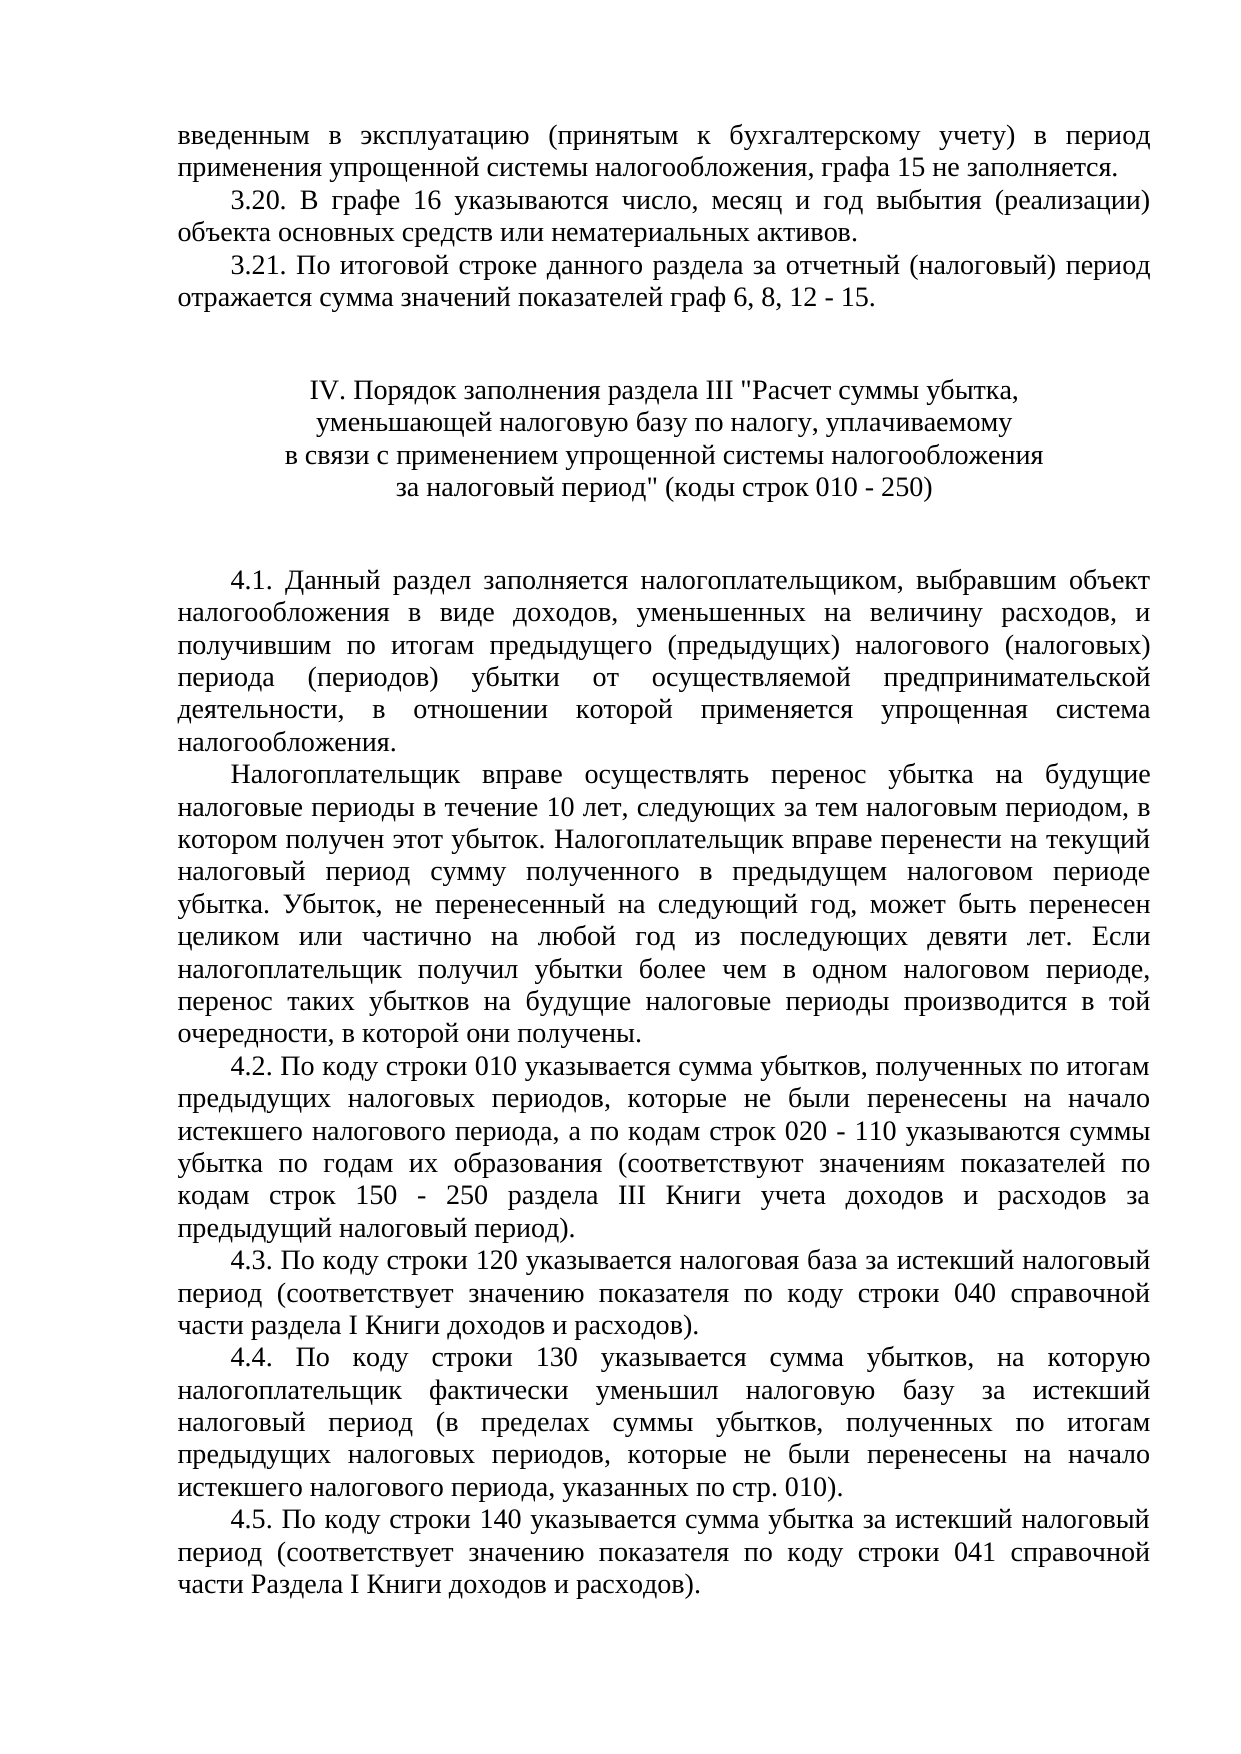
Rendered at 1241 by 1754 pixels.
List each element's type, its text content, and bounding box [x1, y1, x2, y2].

text 4.1. Данный раздел заполняется налогоплательщиком, выбравшим объект налогообложения в виде доходов, уменьшенных на величину расходов, и получившим по итогам предыдущего (предыдущих) налогового (налоговых) периода (периодов) убытки от осуществляемой предпринимательской деятельности, в отношении которой применяется упрощенная система налогообложения. [177, 563, 1152, 757]
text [177, 118, 1152, 183]
text Налогоплательщик вправе осуществлять перенос убытка на будущие налоговые периоды в течение 10 лет, следующих за тем налоговым периодом, в котором получен этот убыток. Налогоплательщик вправе перенести на текущий налоговый период сумму полученного в предыдущем налоговом периоде убытка. Убыток, не перенесенный на следующий год, может быть перенесен целиком или частично на любой год из последующих девяти лет. Если налогоплательщик получил убытки более чем в одном налоговом периоде, перенос таких убытков на будущие налоговые периоды производится в той очередности, в которой они получены. [177, 757, 1152, 1049]
text 4.5. По коду строки 140 указывается сумма убытка за истекший налоговый период (соответствует значению показателя по коду строки 041 справочной части Раздела I Книги доходов и расходов). [177, 1502, 1152, 1599]
text в связи с применением упрощенной системы налогообложения [177, 438, 1152, 470]
text 4.2. По коду строки 010 указывается сумма убытков, полученных по итогам предыдущих налоговых периодов, которые не были перенесены на начало истекшего налогового периода, а по кодам строк 020 - 110 указываются суммы убытка по годам их образования (соответствуют значениям показателей по кодам строк 150 - 250 раздела III Книги учета доходов и расходов за предыдущий налоговый период). [177, 1049, 1152, 1243]
text IV. Порядок заполнения раздела III "Расчет суммы убытка, [177, 373, 1152, 405]
text 3.21. По итоговой строке данного раздела за отчетный (налоговый) период отражается сумма значений показателей граф 6, 8, 12 - 15. [177, 248, 1152, 312]
text 4.3. По коду строки 120 указывается налоговая база за истекший налоговый период (соответствует значению показателя по коду строки 040 справочной части раздела I Книги доходов и расходов). [177, 1243, 1152, 1340]
text уменьшающей налоговую базу по налогу, уплачиваемому [177, 405, 1152, 438]
text 4.4. По коду строки 130 указывается сумма убытков, на которую налогоплательщик фактически уменьшил налоговую базу за истекший налоговый период (в пределах суммы убытков, полученных по итогам предыдущих налоговых периодов, которые не были перенесены на начало истекшего налогового периода, указанных по стр. 010). [177, 1340, 1152, 1502]
text 3.20. В графе 16 указываются число, месяц и год выбытия (реализации) объекта основных средств или нематериальных активов. [177, 183, 1152, 248]
text за налоговый период" (коды строк 010 - 250) [177, 470, 1152, 502]
